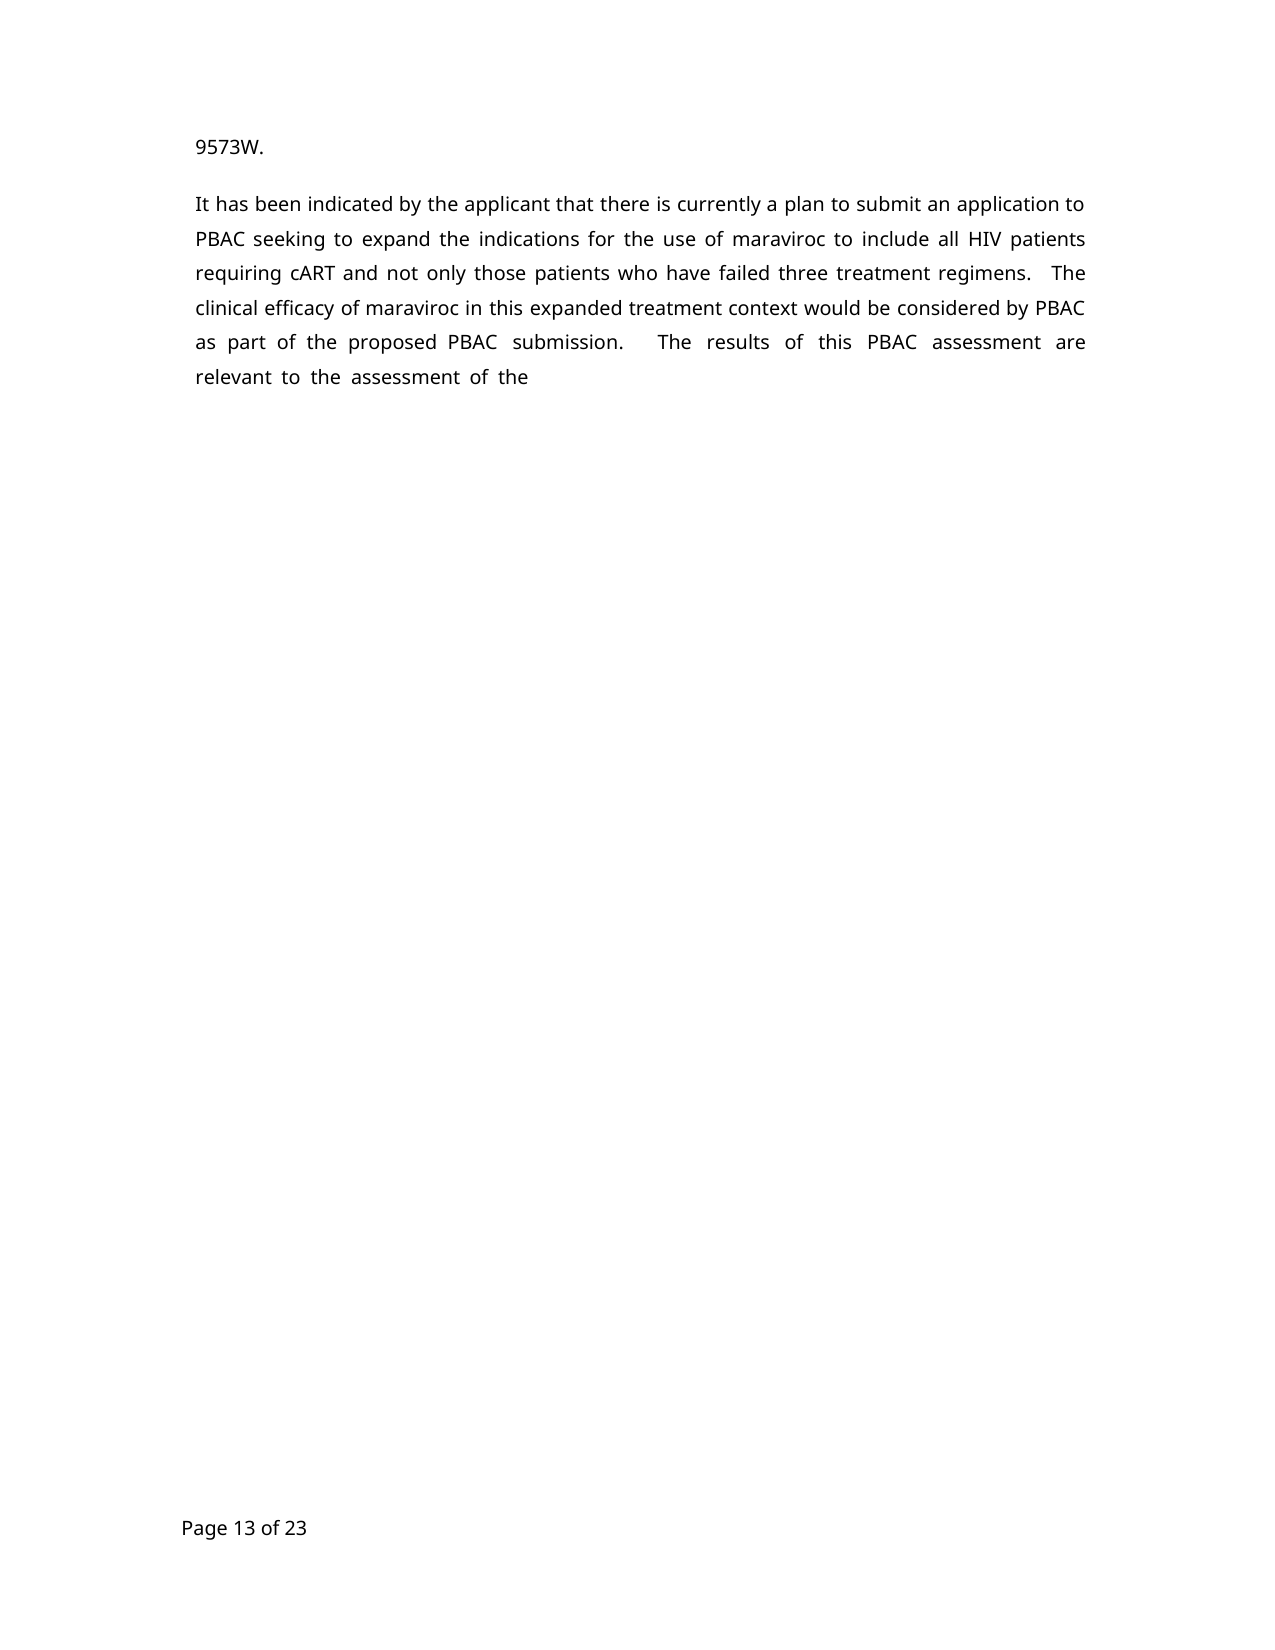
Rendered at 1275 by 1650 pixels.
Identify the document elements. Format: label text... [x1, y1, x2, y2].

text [195, 133, 921, 160]
text It has been indicated by the applicant that there is currently a plan to submit an application to PBAC seeking to expand the indications for the use of maraviroc to include all HIV patients requiring cART and not only those patients who have failed three treatment regimens. The clinical efficacy of maraviroc in this expanded treatment context would be considered by PBAC as part of the proposed PBAC submission. The results of this PBAC assessment are relevant to the assessment of the [195, 191, 1086, 390]
